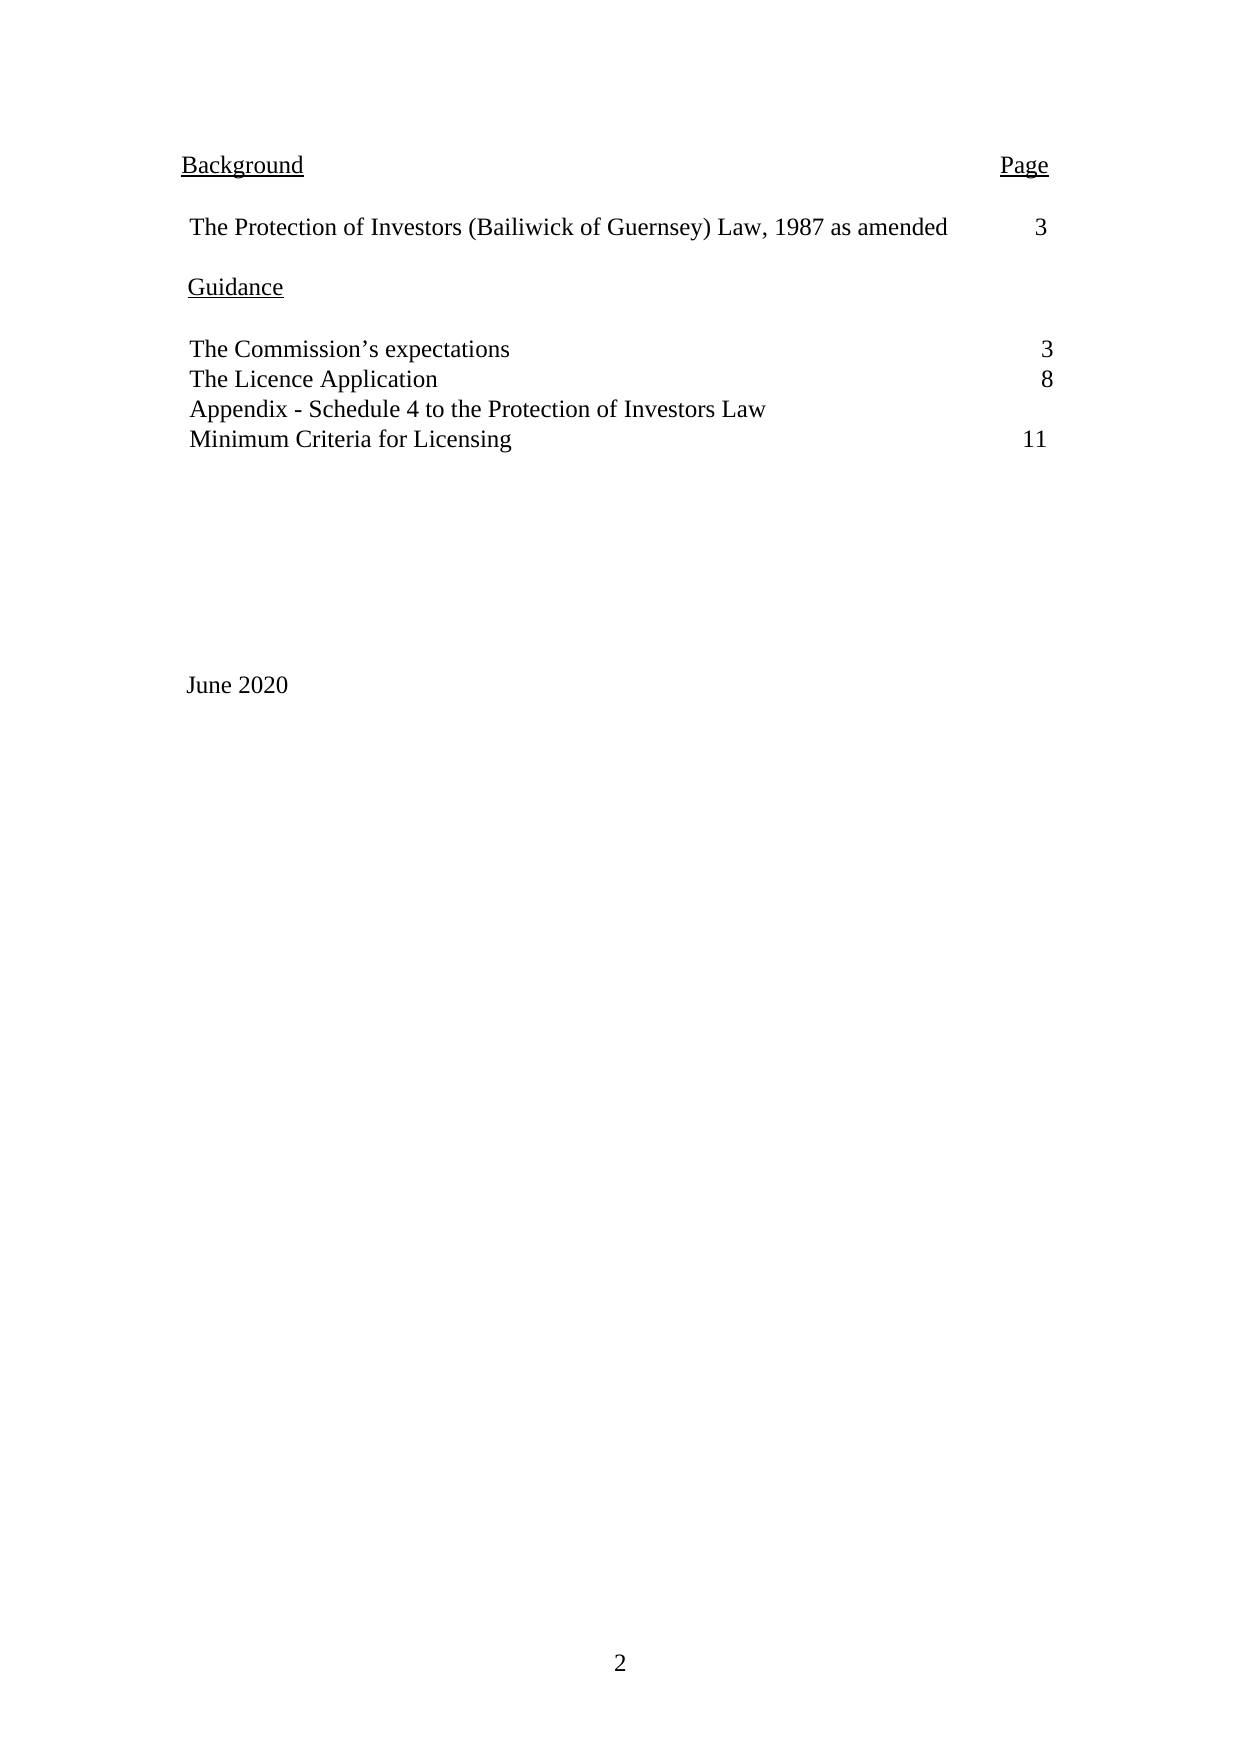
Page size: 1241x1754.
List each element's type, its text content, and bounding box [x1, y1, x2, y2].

subtitle Background Page [112, 150, 1053, 179]
text June 2020 [186, 670, 1053, 699]
